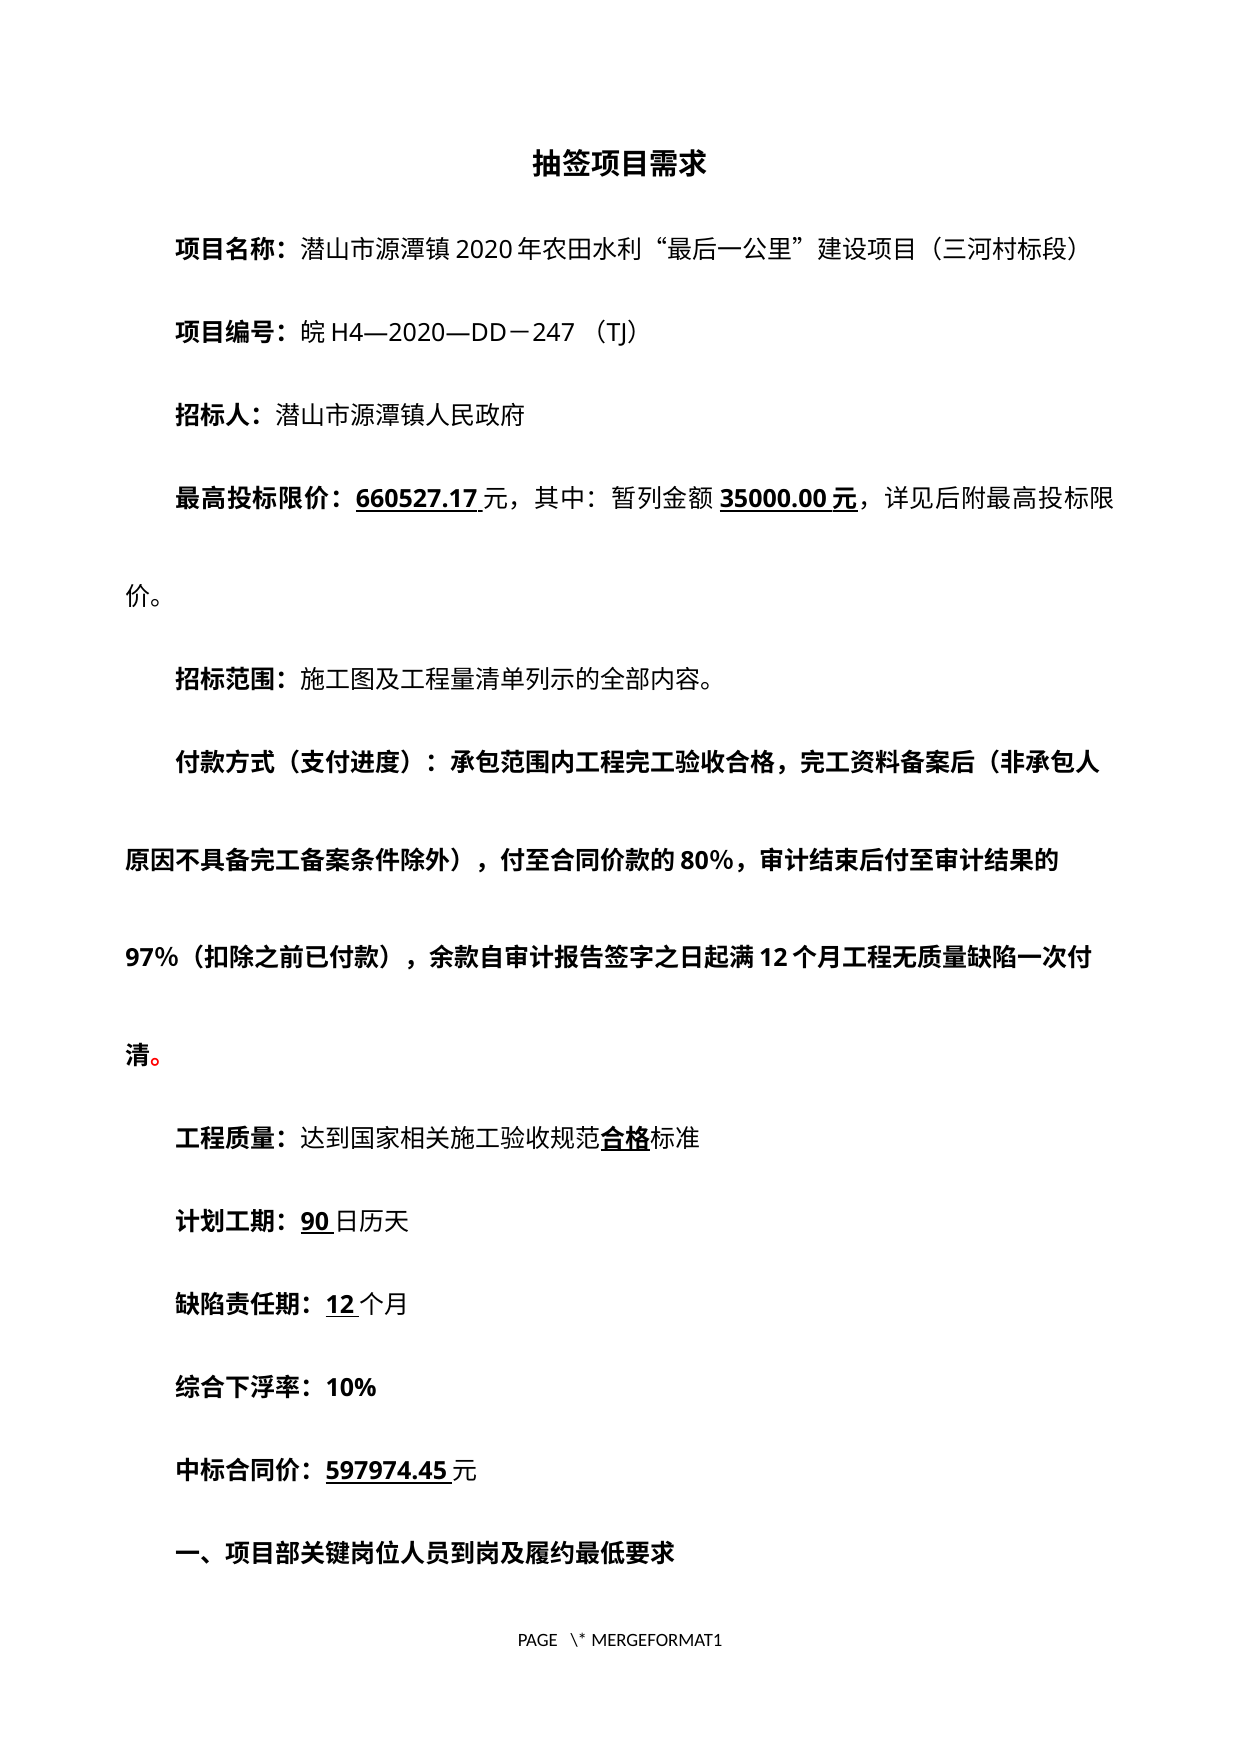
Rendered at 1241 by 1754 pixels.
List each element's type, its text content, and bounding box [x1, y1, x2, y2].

text 招标人：潜山市源潭镇人民政府 [125, 381, 1115, 446]
text 项目名称：潜山市源潭镇2020年农田水利“最后一公里”建设项目（三河村标段） [125, 215, 1115, 280]
text 工程质量：达到国家相关施工验收规范合格标准 [125, 1104, 1115, 1169]
text 综合下浮率：10% [125, 1353, 1115, 1418]
text 抽签项目需求 [125, 129, 1115, 194]
text 项目编号：皖H4—2020—DD－247 （TJ） [125, 298, 1115, 363]
text 最高投标限价：660527.17元，其中：暂列金额35000.00元，详见后附最高投标限价。 [125, 464, 1115, 627]
text 计划工期：90日历天 [125, 1187, 1115, 1252]
text 付款方式（支付进度）：承包范围内工程完工验收合格，完工资料备案后（非承包人原因不具备完工备案条件除外），付至合同价款的80％，审计结束后付至审计结果的97％（扣除之前已付款），余款自审计报告签字之日起满12个月工程无质量缺陷一次付清。 [125, 728, 1115, 1086]
text 缺陷责任期：12个月 [125, 1270, 1115, 1335]
text 一、项目部关键岗位人员到岗及履约最低要求 [125, 1519, 1115, 1584]
text 招标范围：施工图及工程量清单列示的全部内容。 [125, 645, 1115, 710]
text 中标合同价：597974.45元 [125, 1436, 1115, 1501]
